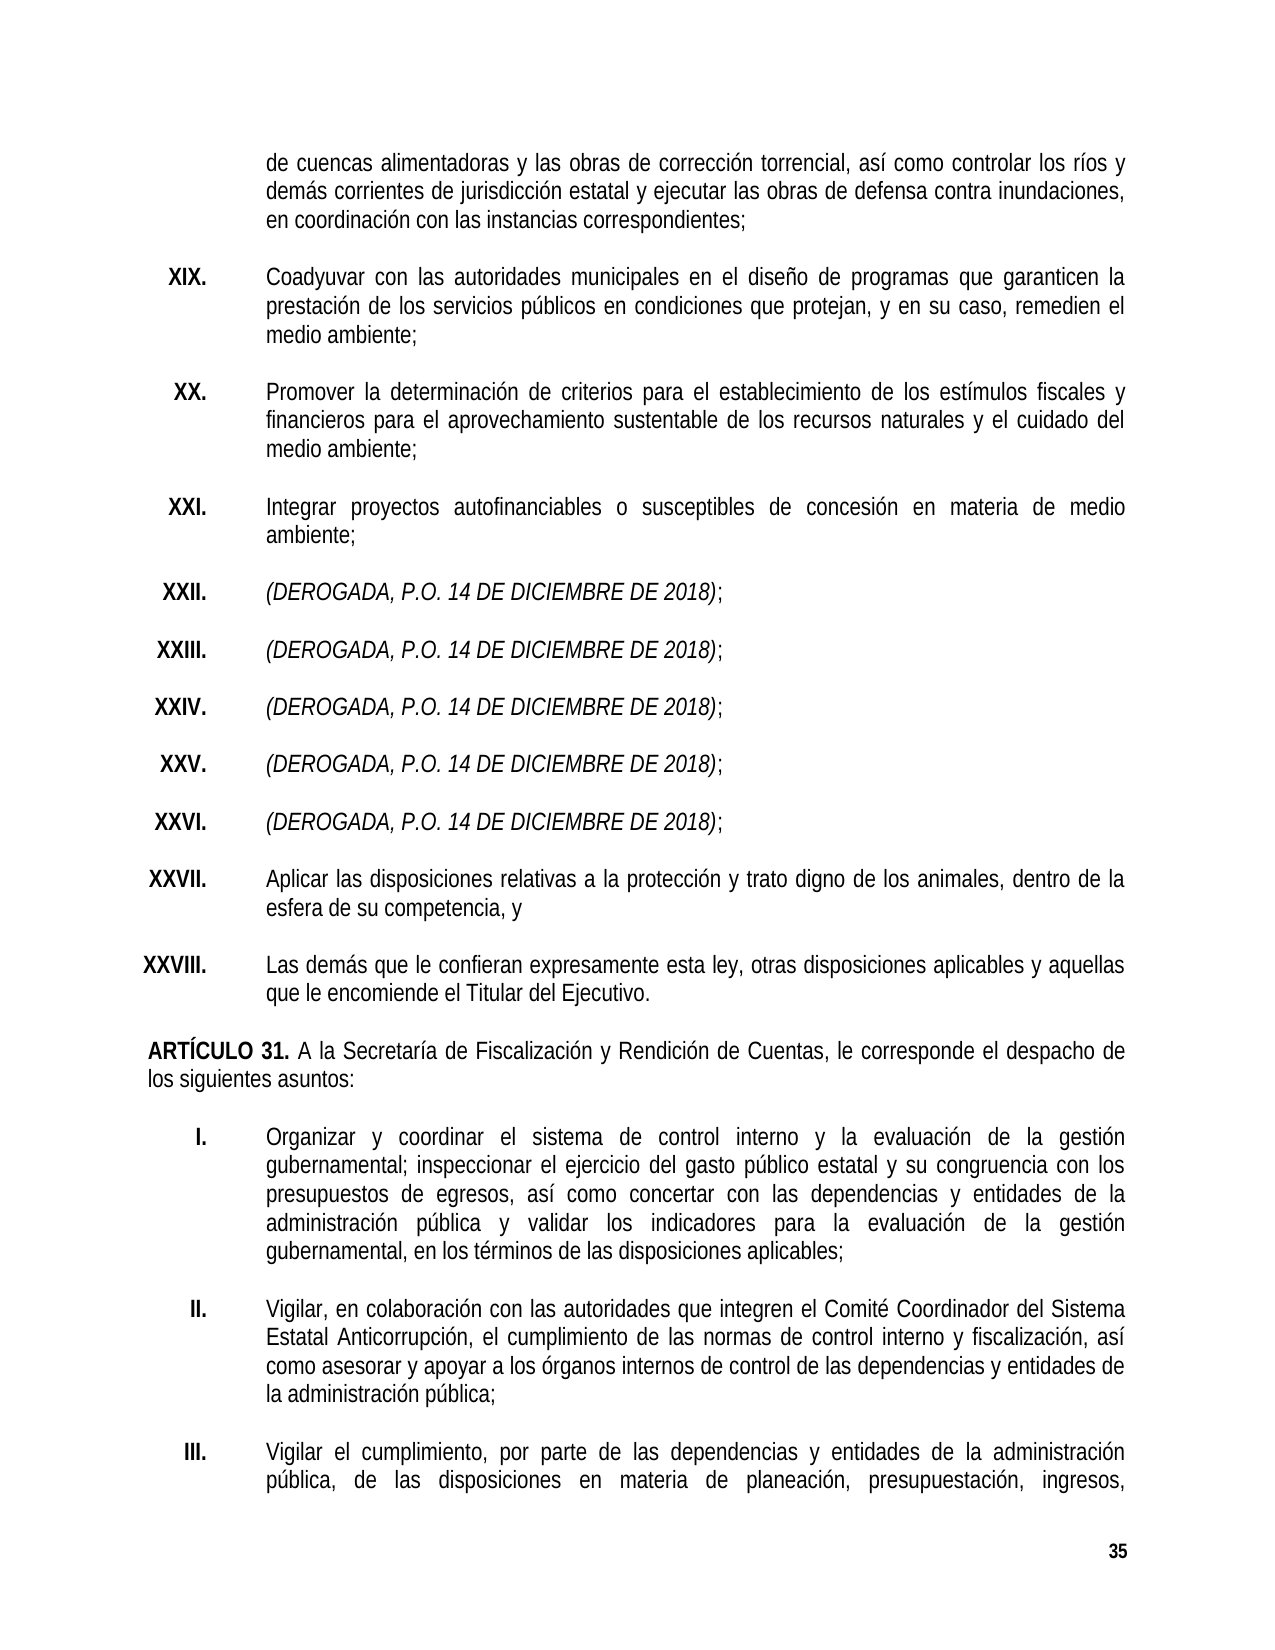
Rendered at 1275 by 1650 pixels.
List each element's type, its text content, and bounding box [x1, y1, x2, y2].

list (DEROGADA, P.O. 14 DE DICIEMBRE DE 2018); [207, 577, 1127, 606]
list Promover la determinación de criterios para el establecimiento de los estímulos fiscales y financieros para el aprovechamiento sustentable de los recursos naturales y el cuidado del medio ambiente; [207, 377, 1127, 463]
list Organizar y coordinar el sistema de control interno y la evaluación de la gestión gubernamental; inspeccionar el ejercicio del gasto público estatal y su congruencia con los presupuestos de egresos, así como concertar con las dependencias y entidades de la administración pública y validar los indicadores para la evaluación de la gestión gubernamental, en los términos de las disposiciones aplicables; [207, 1122, 1127, 1265]
list Vigilar, en colaboración con las autoridades que integren el Comité Coordinador del Sistema Estatal Anticorrupción, el cumplimiento de las normas de control interno y fiscalización, así como asesorar y apoyar a los órganos internos de control de las dependencias y entidades de la administración pública; [207, 1293, 1127, 1408]
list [207, 1437, 1127, 1494]
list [207, 148, 1127, 234]
list (DEROGADA, P.O. 14 DE DICIEMBRE DE 2018); [207, 749, 1127, 778]
text ARTÍCULO 31. A la Secretaría de Fiscalización y Rendición de Cuentas, le corresponde el despacho de los siguientes asuntos: [148, 1036, 1127, 1093]
list Las demás que le confieran expresamente esta ley, otras disposiciones aplicables y aquellas que le encomiende el Titular del Ejecutivo. [207, 950, 1127, 1007]
list (DEROGADA, P.O. 14 DE DICIEMBRE DE 2018); [207, 635, 1127, 663]
list Integrar proyectos autofinanciables o susceptibles de concesión en materia de medio ambiente; [207, 491, 1127, 549]
list Aplicar las disposiciones relativas a la protección y trato digno de los animales, dentro de la esfera de su competencia, y [207, 864, 1127, 921]
list Coadyuvar con las autoridades municipales en el diseño de programas que garanticen la prestación de los servicios públicos en condiciones que protejan, y en su caso, remedien el medio ambiente; [207, 262, 1127, 348]
list (DEROGADA, P.O. 14 DE DICIEMBRE DE 2018); [207, 807, 1127, 835]
list (DEROGADA, P.O. 14 DE DICIEMBRE DE 2018); [207, 692, 1127, 721]
